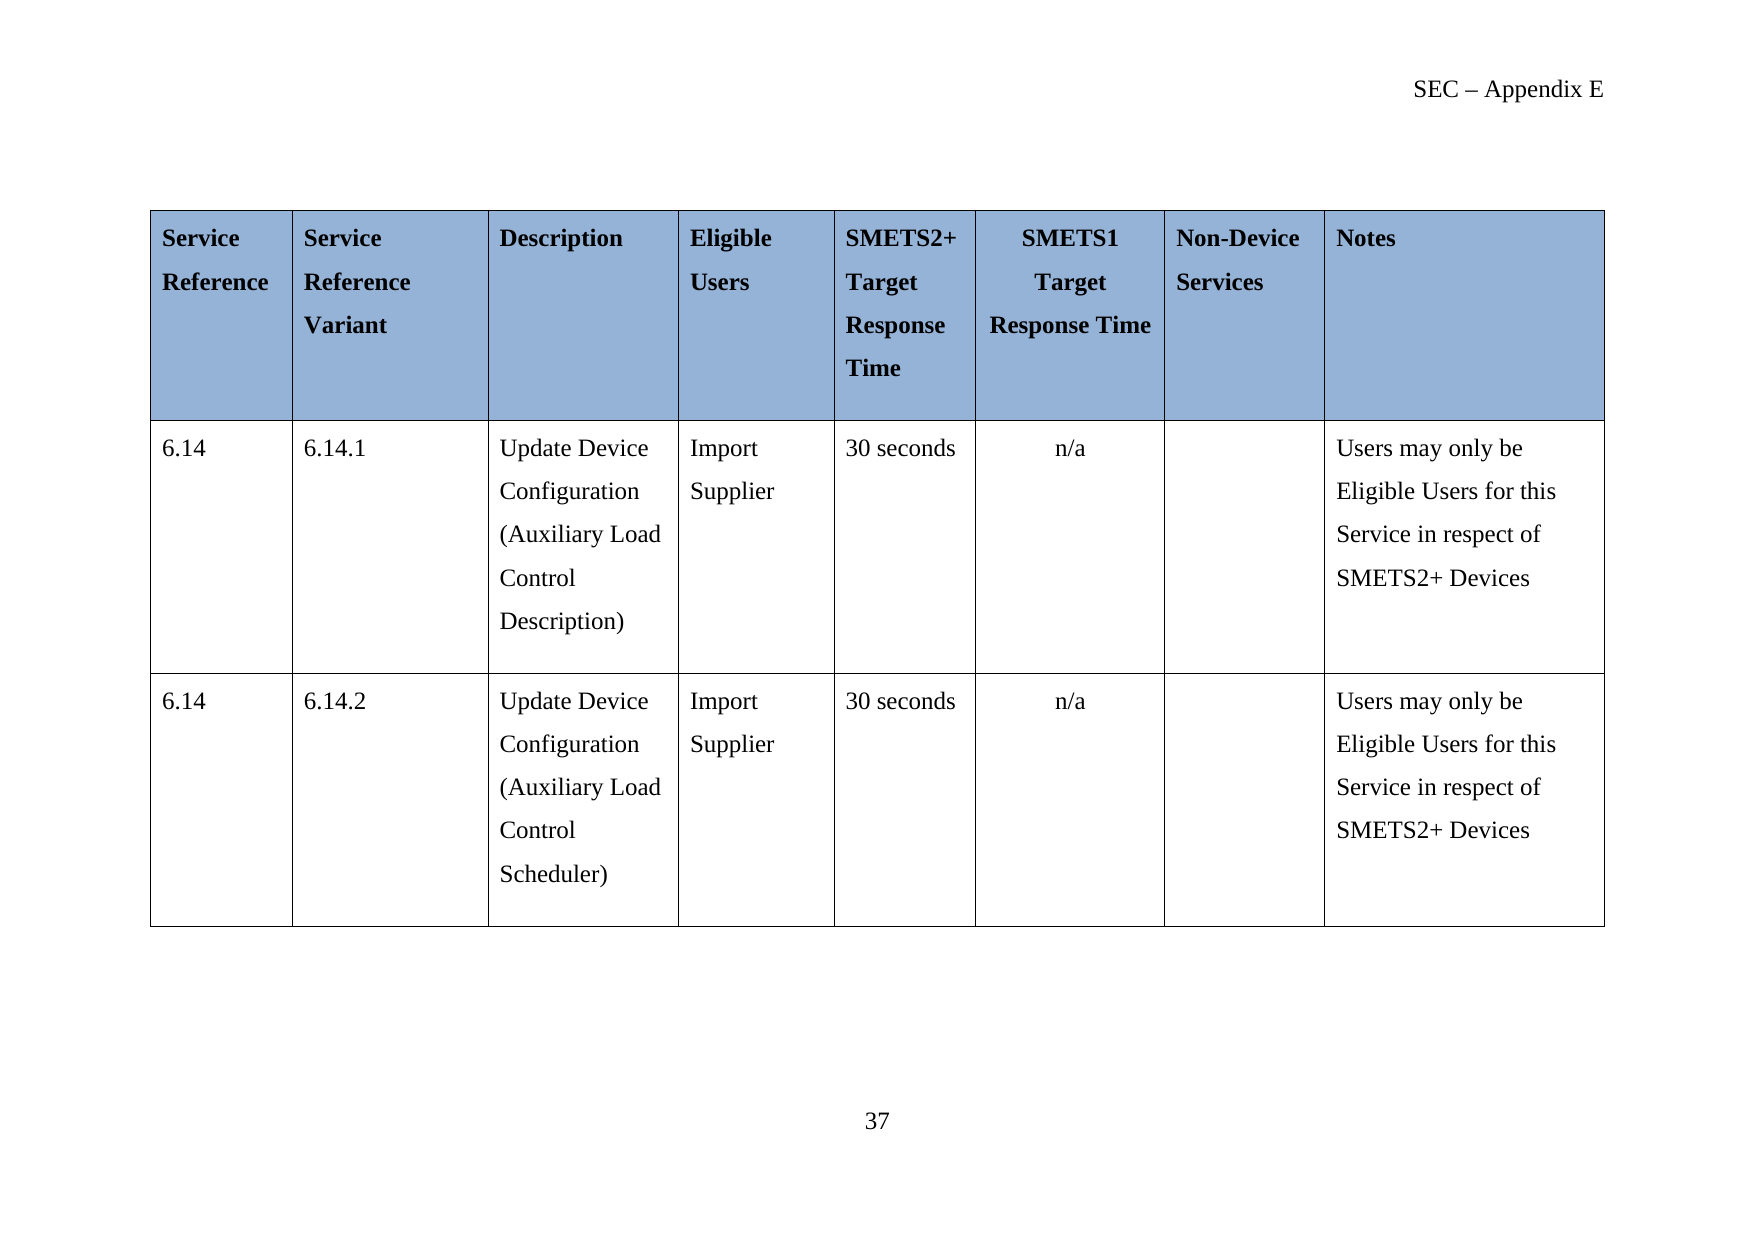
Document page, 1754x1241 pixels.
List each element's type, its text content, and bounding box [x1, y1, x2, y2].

table_header Non-Device Services [1165, 211, 1324, 420]
table_header SMETS1 Target Response Time [976, 211, 1164, 420]
table_cell 6.14.2 [293, 674, 488, 926]
table_cell Users may only be Eligible Users for this Service in respect of SMETS2+ Devices [1325, 421, 1604, 673]
table_header Notes [1325, 211, 1604, 420]
table_cell 6.14.1 [293, 421, 488, 673]
table_cell 6.14 [151, 674, 292, 926]
table_cell Import Supplier [679, 421, 834, 673]
table_cell [1165, 674, 1324, 926]
table_cell 30 seconds [835, 674, 975, 926]
table_cell Update Device Configuration (Auxiliary Load Control Description) [489, 421, 678, 673]
table_header SMETS2+Target Response Time [835, 211, 975, 420]
table_header Eligible Users [679, 211, 834, 420]
table_cell 6.14 [151, 421, 292, 673]
table_cell n/a [976, 421, 1164, 673]
table_cell 30 seconds [835, 421, 975, 673]
table_cell Users may only be Eligible Users for this Service in respect of SMETS2+ Devices [1325, 674, 1604, 926]
table_cell Import Supplier [679, 674, 834, 926]
table_header Description [489, 211, 678, 420]
table_cell [1165, 421, 1324, 673]
table_header Service Reference [151, 211, 292, 420]
table_cell Update Device Configuration (Auxiliary Load Control Scheduler) [489, 674, 678, 926]
table_header Service Reference Variant [293, 211, 488, 420]
table_cell n/a [976, 674, 1164, 926]
